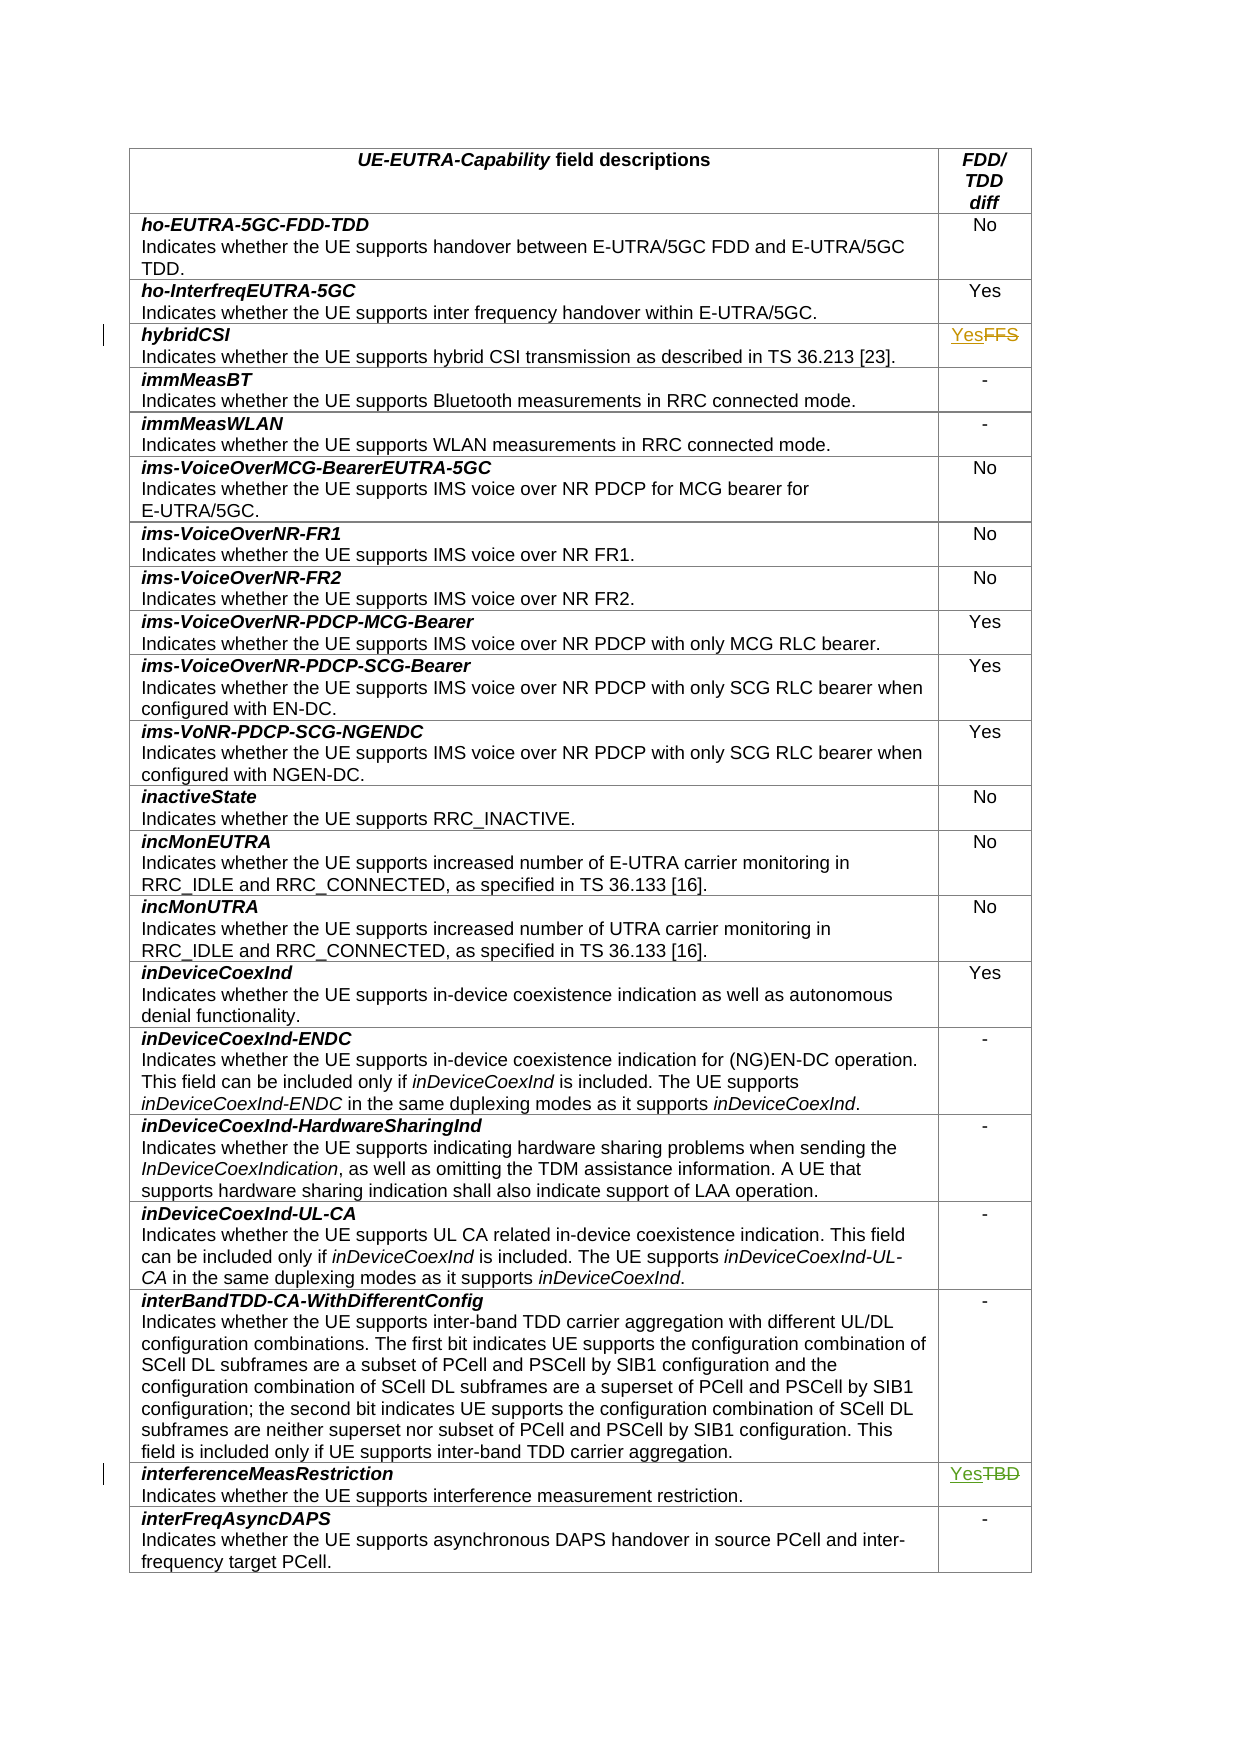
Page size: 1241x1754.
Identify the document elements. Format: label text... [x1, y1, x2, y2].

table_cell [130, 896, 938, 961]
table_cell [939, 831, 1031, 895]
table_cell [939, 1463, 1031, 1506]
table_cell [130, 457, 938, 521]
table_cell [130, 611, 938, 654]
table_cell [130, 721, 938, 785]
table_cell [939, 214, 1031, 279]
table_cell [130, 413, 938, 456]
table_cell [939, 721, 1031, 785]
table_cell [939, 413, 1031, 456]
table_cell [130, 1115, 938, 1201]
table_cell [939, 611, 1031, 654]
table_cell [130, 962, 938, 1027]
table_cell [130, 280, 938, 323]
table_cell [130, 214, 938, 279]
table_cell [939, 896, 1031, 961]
table_header FDD/ TDD diff [939, 149, 1031, 213]
table_header UE-EUTRA-Capability field descriptions [130, 149, 938, 213]
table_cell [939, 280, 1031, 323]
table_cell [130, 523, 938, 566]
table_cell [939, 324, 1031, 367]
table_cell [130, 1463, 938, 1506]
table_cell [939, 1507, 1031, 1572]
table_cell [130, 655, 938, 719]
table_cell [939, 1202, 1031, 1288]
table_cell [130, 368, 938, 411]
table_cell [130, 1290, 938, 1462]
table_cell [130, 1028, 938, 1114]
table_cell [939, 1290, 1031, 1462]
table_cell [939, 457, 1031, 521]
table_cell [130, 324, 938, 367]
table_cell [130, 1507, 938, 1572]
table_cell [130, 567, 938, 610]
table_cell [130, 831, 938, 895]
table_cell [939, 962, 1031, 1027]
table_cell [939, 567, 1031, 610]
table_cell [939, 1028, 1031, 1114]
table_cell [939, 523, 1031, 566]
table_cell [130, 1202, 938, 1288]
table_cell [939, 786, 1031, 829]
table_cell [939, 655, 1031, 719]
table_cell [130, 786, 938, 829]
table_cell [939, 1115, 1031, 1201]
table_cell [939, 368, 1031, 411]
